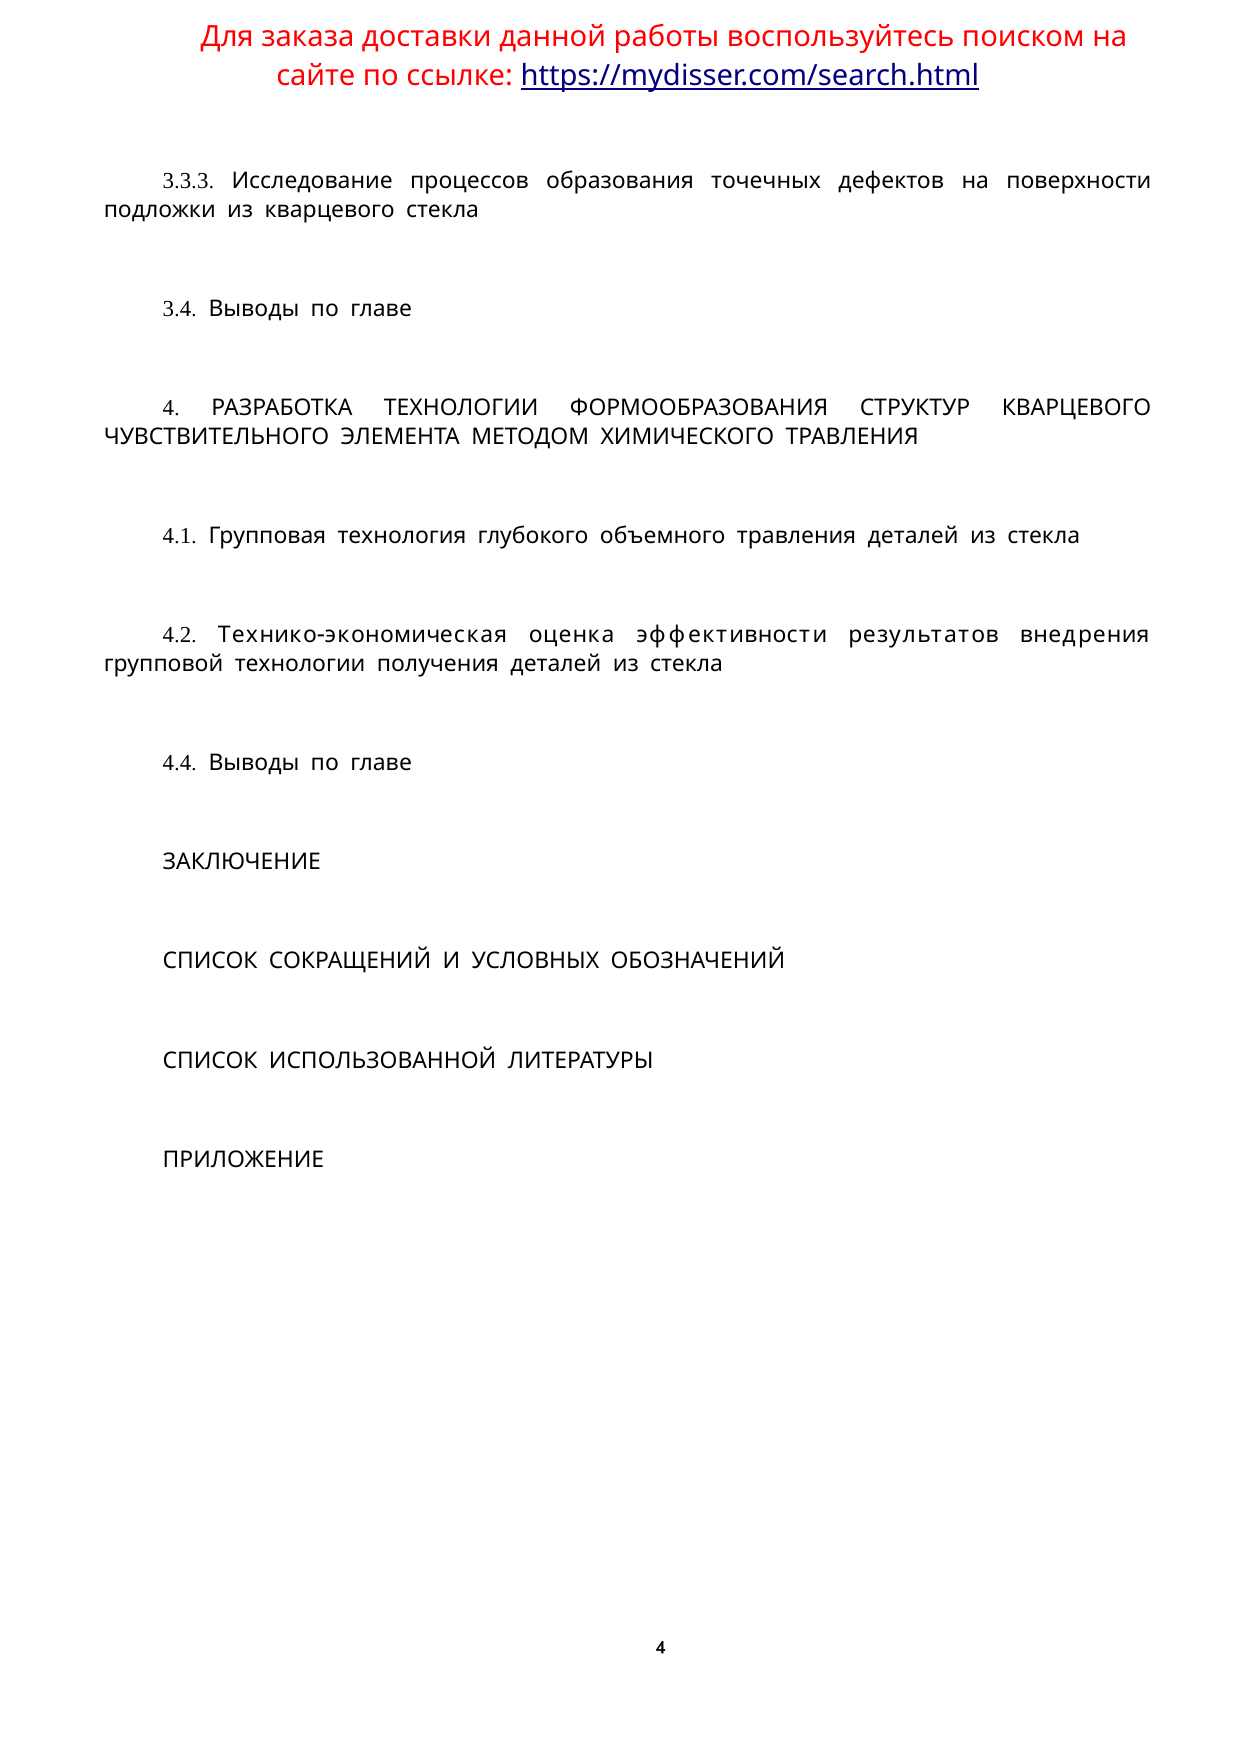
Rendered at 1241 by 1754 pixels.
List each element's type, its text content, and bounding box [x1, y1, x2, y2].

text 3.4. Выводы по главе [103, 292, 1152, 321]
text 4.1. Групповая технология глубокого объемного травления деталей из стекла [103, 519, 1152, 548]
text ЗАКЛЮЧЕНИЕ [103, 846, 1152, 874]
text ПРИЛОЖЕНИЕ [103, 1143, 1152, 1172]
text 4. РАЗРАБОТКА ТЕХНОЛОГИИ ФОРМООБРАЗОВАНИЯ СТРУКТУР КВАРЦЕВОГО ЧУВСТВИТЕЛЬНОГО ЭЛЕМЕНТА МЕТОДОМ ХИМИЧЕСКОГО ТРАВЛЕНИЯ [103, 392, 1152, 449]
text СПИСОК СОКРАЩЕНИЙ И УСЛОВНЫХ ОБОЗНАЧЕНИЙ [103, 945, 1152, 974]
text 3.3.3. Исследование процессов образования точечных дефектов на поверхности подложки из кварцевого стекла [103, 164, 1152, 222]
text 4.2. Технико-экономическая оценка эффективности результатов внедрения групповой технологии получения деталей из стекла [103, 619, 1152, 676]
text 4.4. Выводы по главе [103, 747, 1152, 775]
text СПИСОК ИСПОЛЬЗОВАННОЙ ЛИТЕРАТУРЫ [103, 1044, 1152, 1073]
